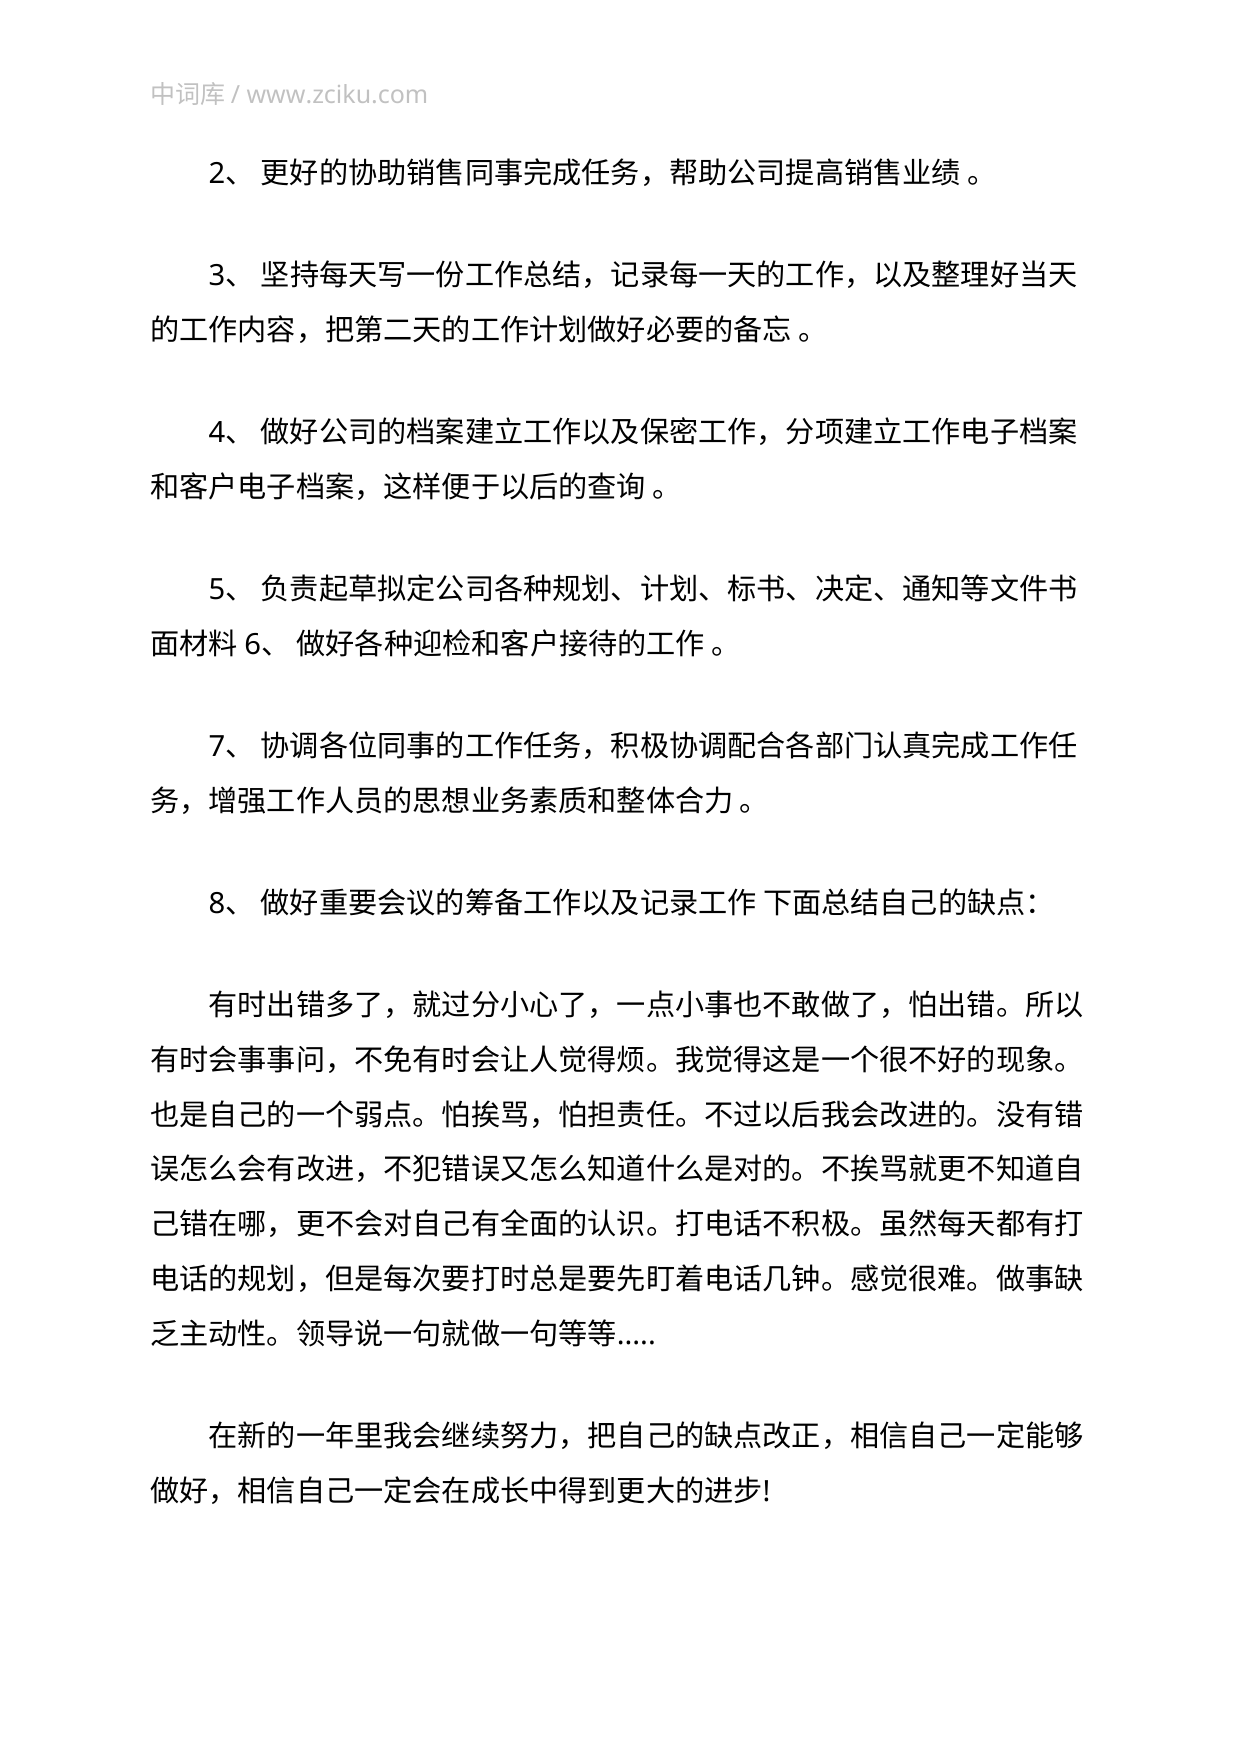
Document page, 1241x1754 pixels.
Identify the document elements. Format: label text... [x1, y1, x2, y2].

text 7、 协调各位同事的工作任务，积极协调配合各部门认真完成工作任务，增强工作人员的思想业务素质和整体合力 。 [150, 722, 1090, 820]
text 2、 更好的协助销售同事完成任务，帮助公司提高销售业绩 。 [150, 150, 1090, 192]
text 8、 做好重要会议的筹备工作以及记录工作 下面总结自己的缺点： [150, 879, 1090, 922]
text 5、 负责起草拟定公司各种规划、计划、标书、决定、通知等文件书面材料 6、 做好各种迎检和客户接待的工作 。 [150, 566, 1090, 663]
text 在新的一年里我会继续努力，把自己的缺点改正，相信自己一定能够做好，相信自己一定会在成长中得到更大的进步! [150, 1413, 1090, 1510]
text 3、 坚持每天写一份工作总结，记录每一天的工作，以及整理好当天的工作内容，把第二天的工作计划做好必要的备忘 。 [150, 252, 1090, 349]
text 4、 做好公司的档案建立工作以及保密工作，分项建立工作电子档案和客户电子档案，这样便于以后的查询 。 [150, 409, 1090, 506]
text 有时出错多了，就过分小心了，一点小事也不敢做了，怕出错。所以有时会事事问，不免有时会让人觉得烦。我觉得这是一个很不好的现象。也是自己的一个弱点。怕挨骂，怕担责任。不过以后我会改进的。没有错误怎么会有改进，不犯错误又怎么知道什么是对的。不挨骂就更不知道自己错在哪，更不会对自己有全面的认识。打电话不积极。虽然每天都有打电话的规划，但是每次要打时总是要先盯着电话几钟。感觉很难。做事缺乏主动性。领导说一句就做一句等等..... [150, 981, 1090, 1353]
